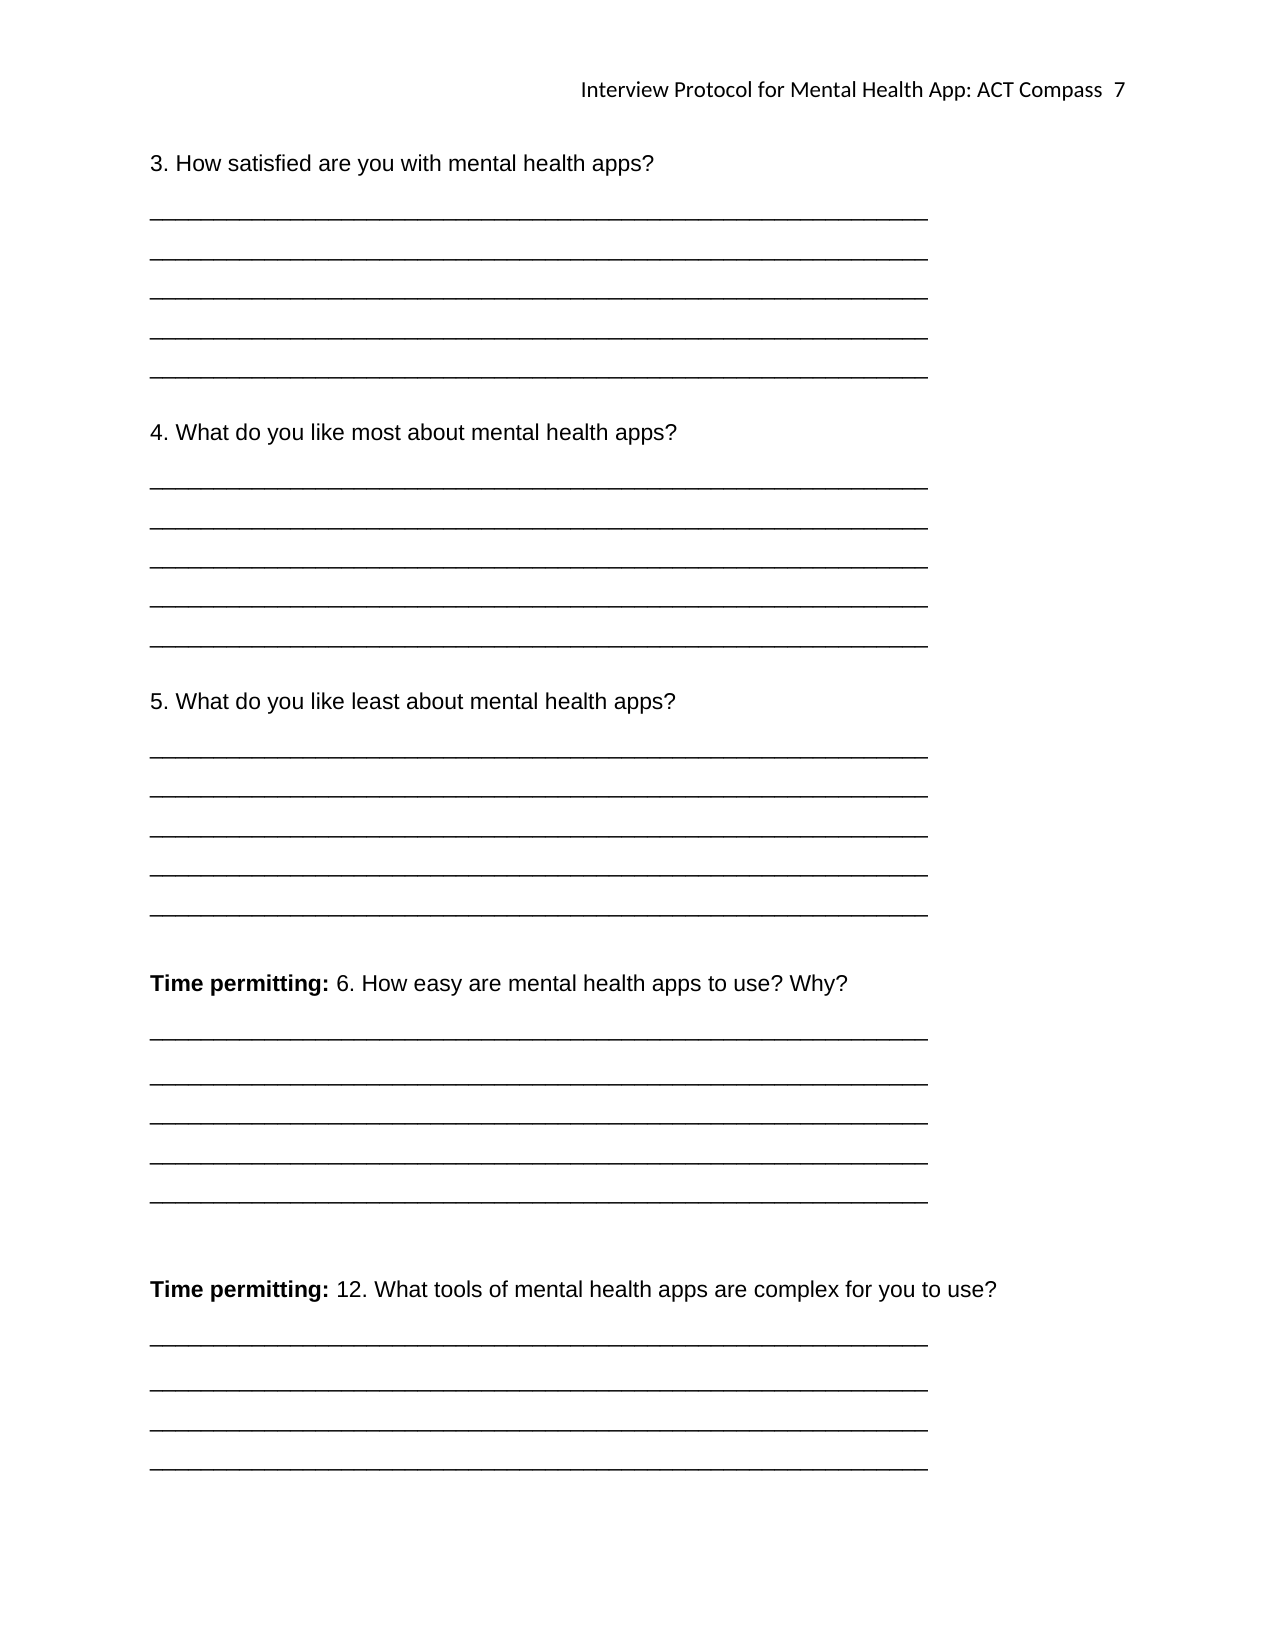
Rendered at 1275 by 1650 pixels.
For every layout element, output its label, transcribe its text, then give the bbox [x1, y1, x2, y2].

text _____________________________________________________________ [150, 464, 1125, 490]
text _____________________________________________________________ [150, 1015, 1125, 1041]
text 4. What do you like most about mental health apps? [150, 419, 1125, 445]
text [150, 195, 1125, 221]
text _____________________________________________________________ [150, 1321, 1125, 1348]
text _____________________________________________________________ [150, 543, 1125, 569]
text _____________________________________________________________ [150, 772, 1125, 799]
text _____________________________________________________________ [150, 622, 1125, 648]
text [150, 1406, 1125, 1432]
text _____________________________________________________________ [150, 1178, 1125, 1205]
text _____________________________________________________________ [150, 1060, 1125, 1086]
text _____________________________________________________________ [150, 1139, 1125, 1165]
text _____________________________________________________________ [150, 851, 1125, 878]
text Time permitting: 6. How easy are mental health apps to use? Why? [150, 970, 1125, 996]
text _____________________________________________________________ [150, 1099, 1125, 1126]
text Time permitting: 12. What tools of mental health apps are complex for you to use? [150, 1276, 1125, 1302]
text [150, 1445, 1125, 1472]
text _____________________________________________________________ [150, 733, 1125, 759]
text _____________________________________________________________ [150, 891, 1125, 917]
text _____________________________________________________________ [150, 274, 1125, 300]
text _____________________________________________________________ [150, 812, 1125, 838]
text _____________________________________________________________ [150, 313, 1125, 340]
text 3. How satisfied are you with mental health apps? [150, 150, 1125, 176]
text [150, 1366, 1125, 1393]
text 5. What do you like least about mental health apps? [150, 688, 1125, 714]
text _____________________________________________________________ [150, 582, 1125, 609]
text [150, 234, 1125, 261]
text _____________________________________________________________ [150, 353, 1125, 379]
text _____________________________________________________________ [150, 503, 1125, 530]
